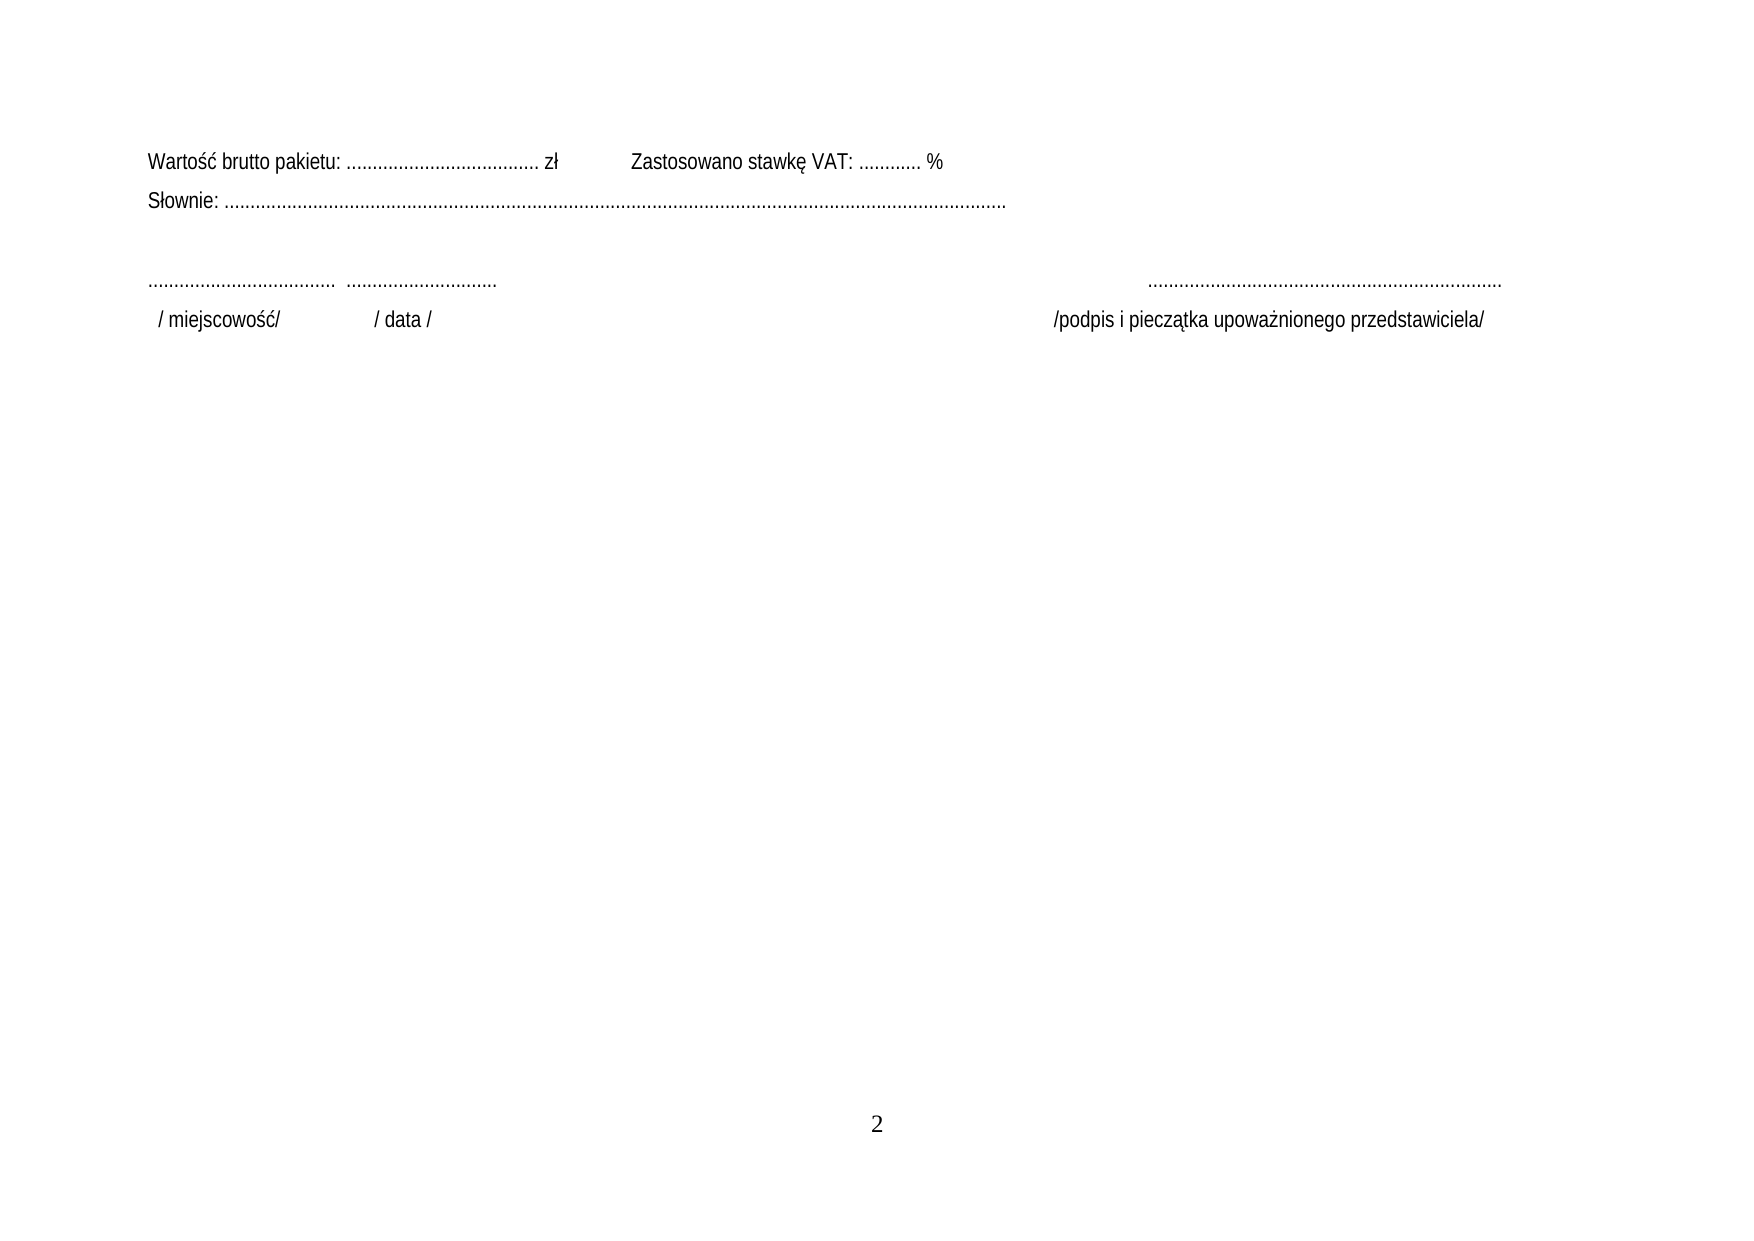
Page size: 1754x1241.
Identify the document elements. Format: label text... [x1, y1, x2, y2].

text Wartość brutto pakietu: ..................................... zł Zastosowano stawkę VAT: ............ % [148, 148, 1606, 174]
text .................................... ............................. .................................................................... [148, 266, 1606, 292]
text / miejscowość/ / data / /podpis i pieczątka upoważnionego przedstawiciela/ [148, 306, 1606, 332]
text Słownie: ...................................................................................................................................................... [148, 187, 1606, 213]
